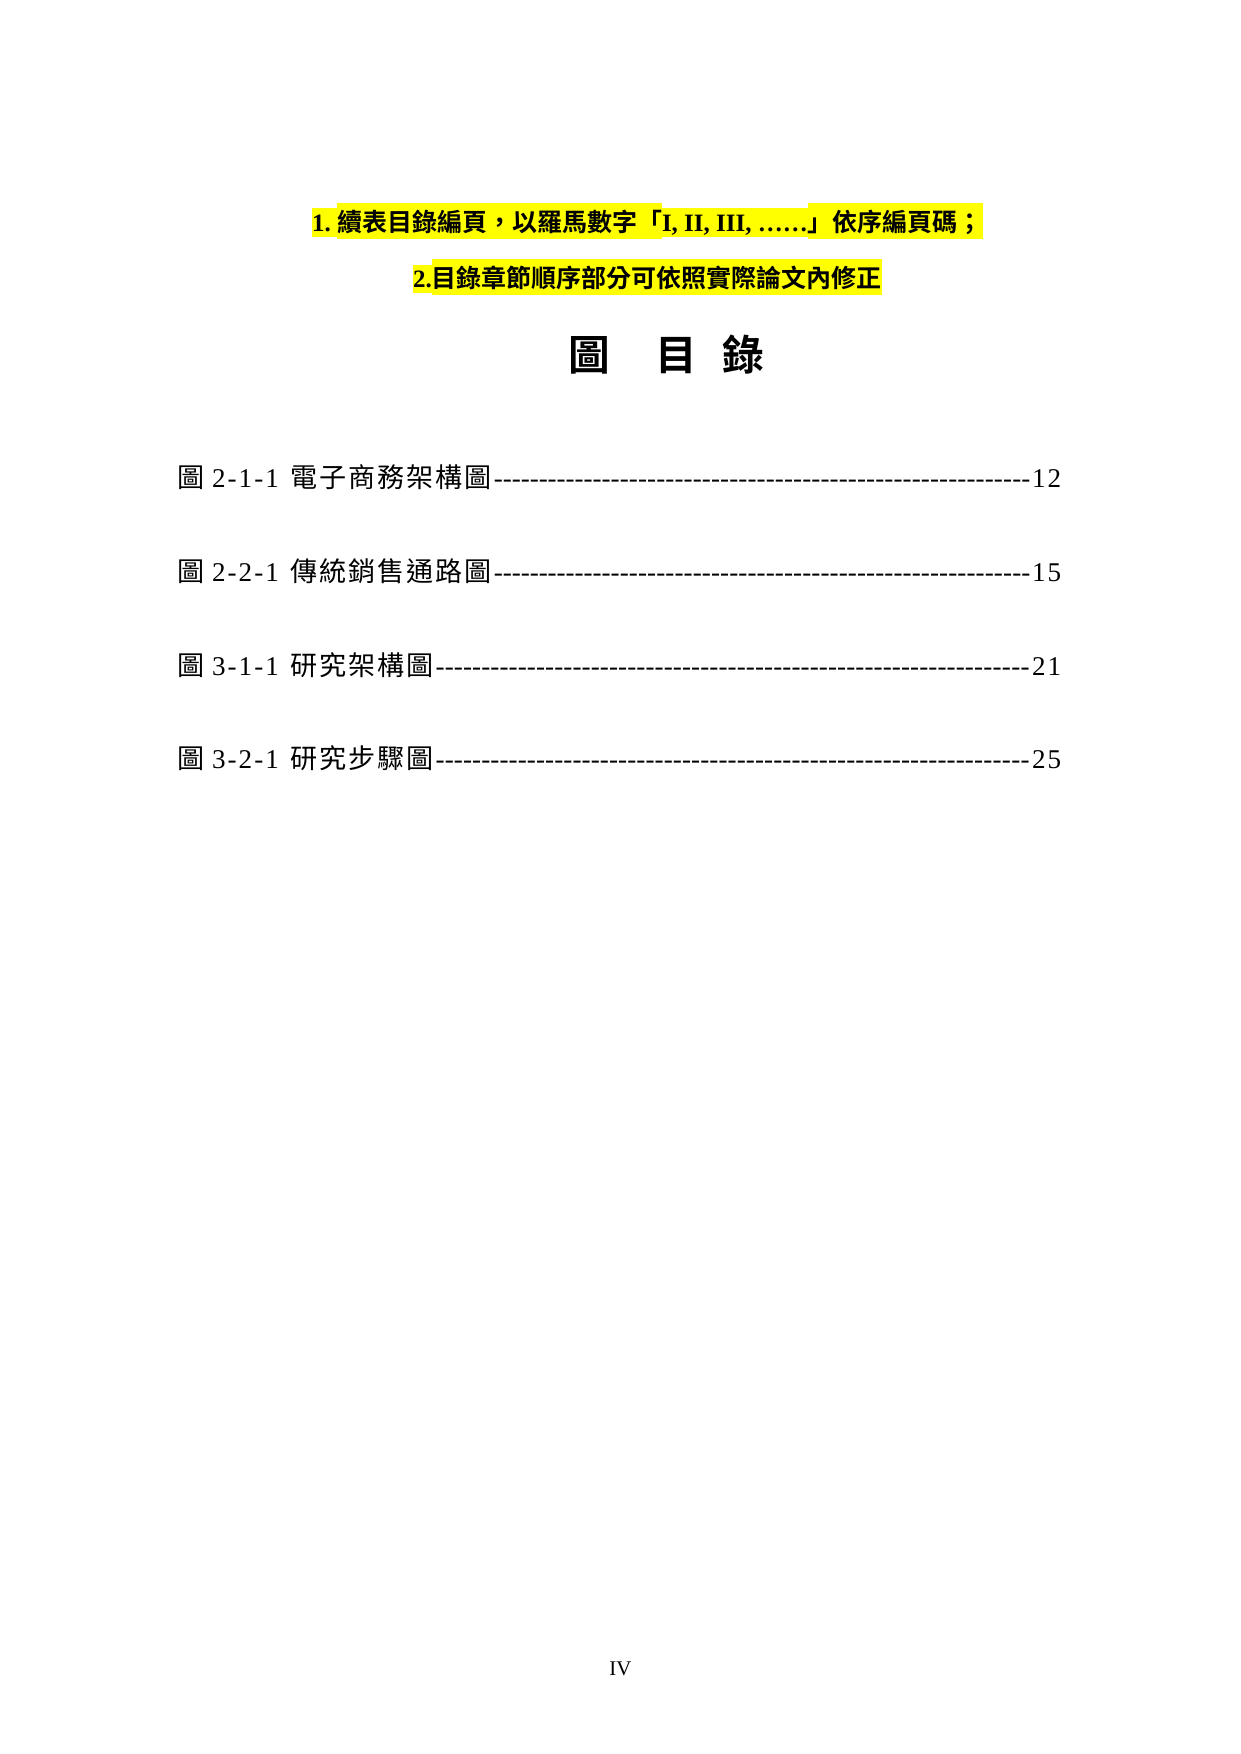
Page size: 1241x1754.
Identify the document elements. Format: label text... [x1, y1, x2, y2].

text 圖 目 錄 [177, 314, 1063, 389]
text 2.目錄章節順序部分可依照實際論文內修正 [177, 258, 1063, 296]
text 圖2-1-1 電子商務架構圖 12 [177, 438, 1063, 513]
text 圖3-2-1 研究步驟圖 25 [177, 719, 1063, 794]
text 圖2-2-1 傳統銷售通路圖 15 [177, 532, 1063, 607]
text 圖3-1-1 研究架構圖 21 [177, 626, 1063, 701]
text 1. 續表目錄編頁，以羅馬數字「I, II, III, ……」依序編頁碼； [177, 202, 1063, 239]
